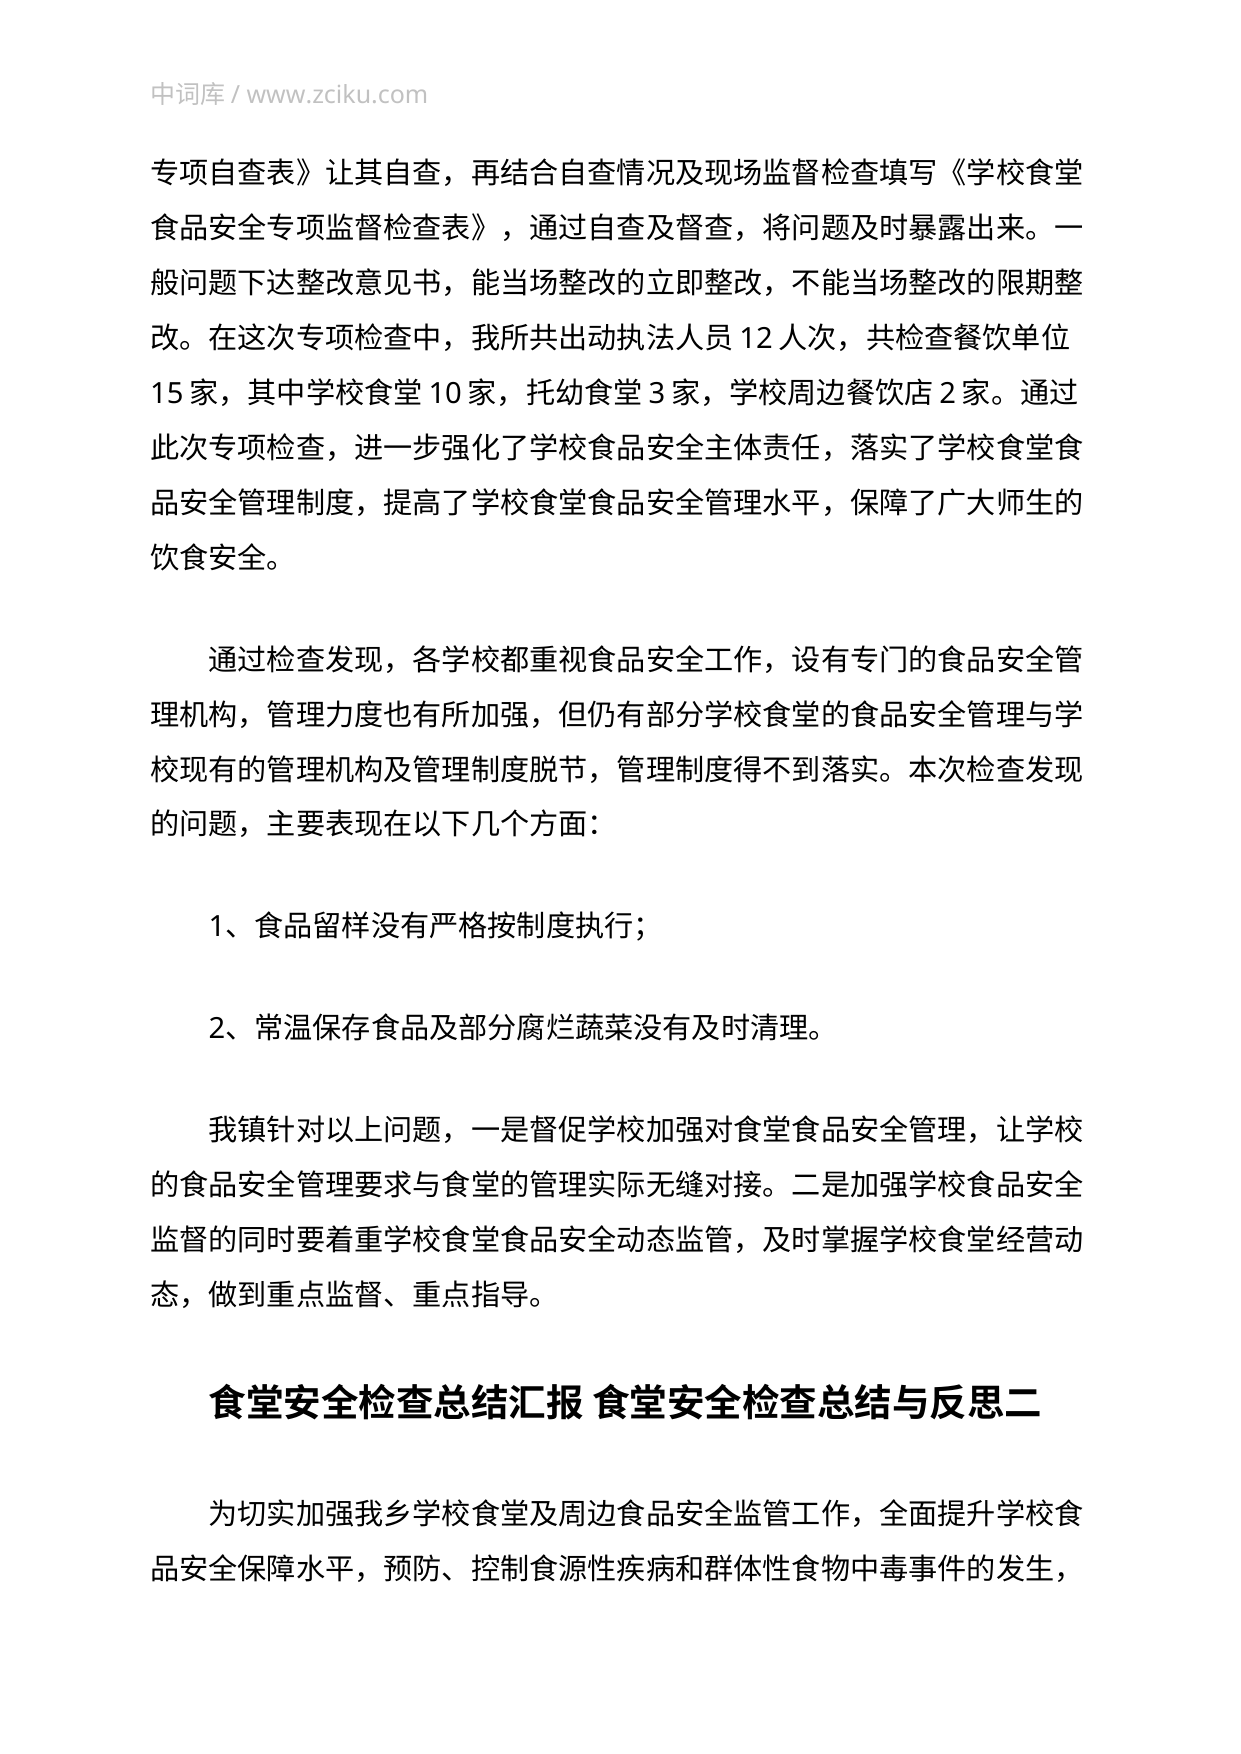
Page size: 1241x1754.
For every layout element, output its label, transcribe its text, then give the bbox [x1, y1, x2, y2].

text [150, 150, 1090, 577]
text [150, 1491, 1090, 1588]
text 通过检查发现，各学校都重视食品安全工作，设有专门的食品安全管理机构，管理力度也有所加强，但仍有部分学校食堂的食品安全管理与学校现有的管理机构及管理制度脱节，管理制度得不到落实。本次检查发现的问题，主要表现在以下几个方面： [150, 636, 1090, 843]
text 食堂安全检查总结汇报 食堂安全检查总结与反思二 [150, 1373, 1090, 1427]
text 2、常温保存食品及部分腐烂蔬菜没有及时清理。 [150, 1005, 1090, 1047]
text 1、食品留样没有严格按制度执行； [150, 903, 1090, 945]
text 我镇针对以上问题，一是督促学校加强对食堂食品安全管理，让学校的食品安全管理要求与食堂的管理实际无缝对接。二是加强学校食品安全监督的同时要着重学校食堂食品安全动态监管，及时掌握学校食堂经营动态，做到重点监督、重点指导。 [150, 1107, 1090, 1314]
